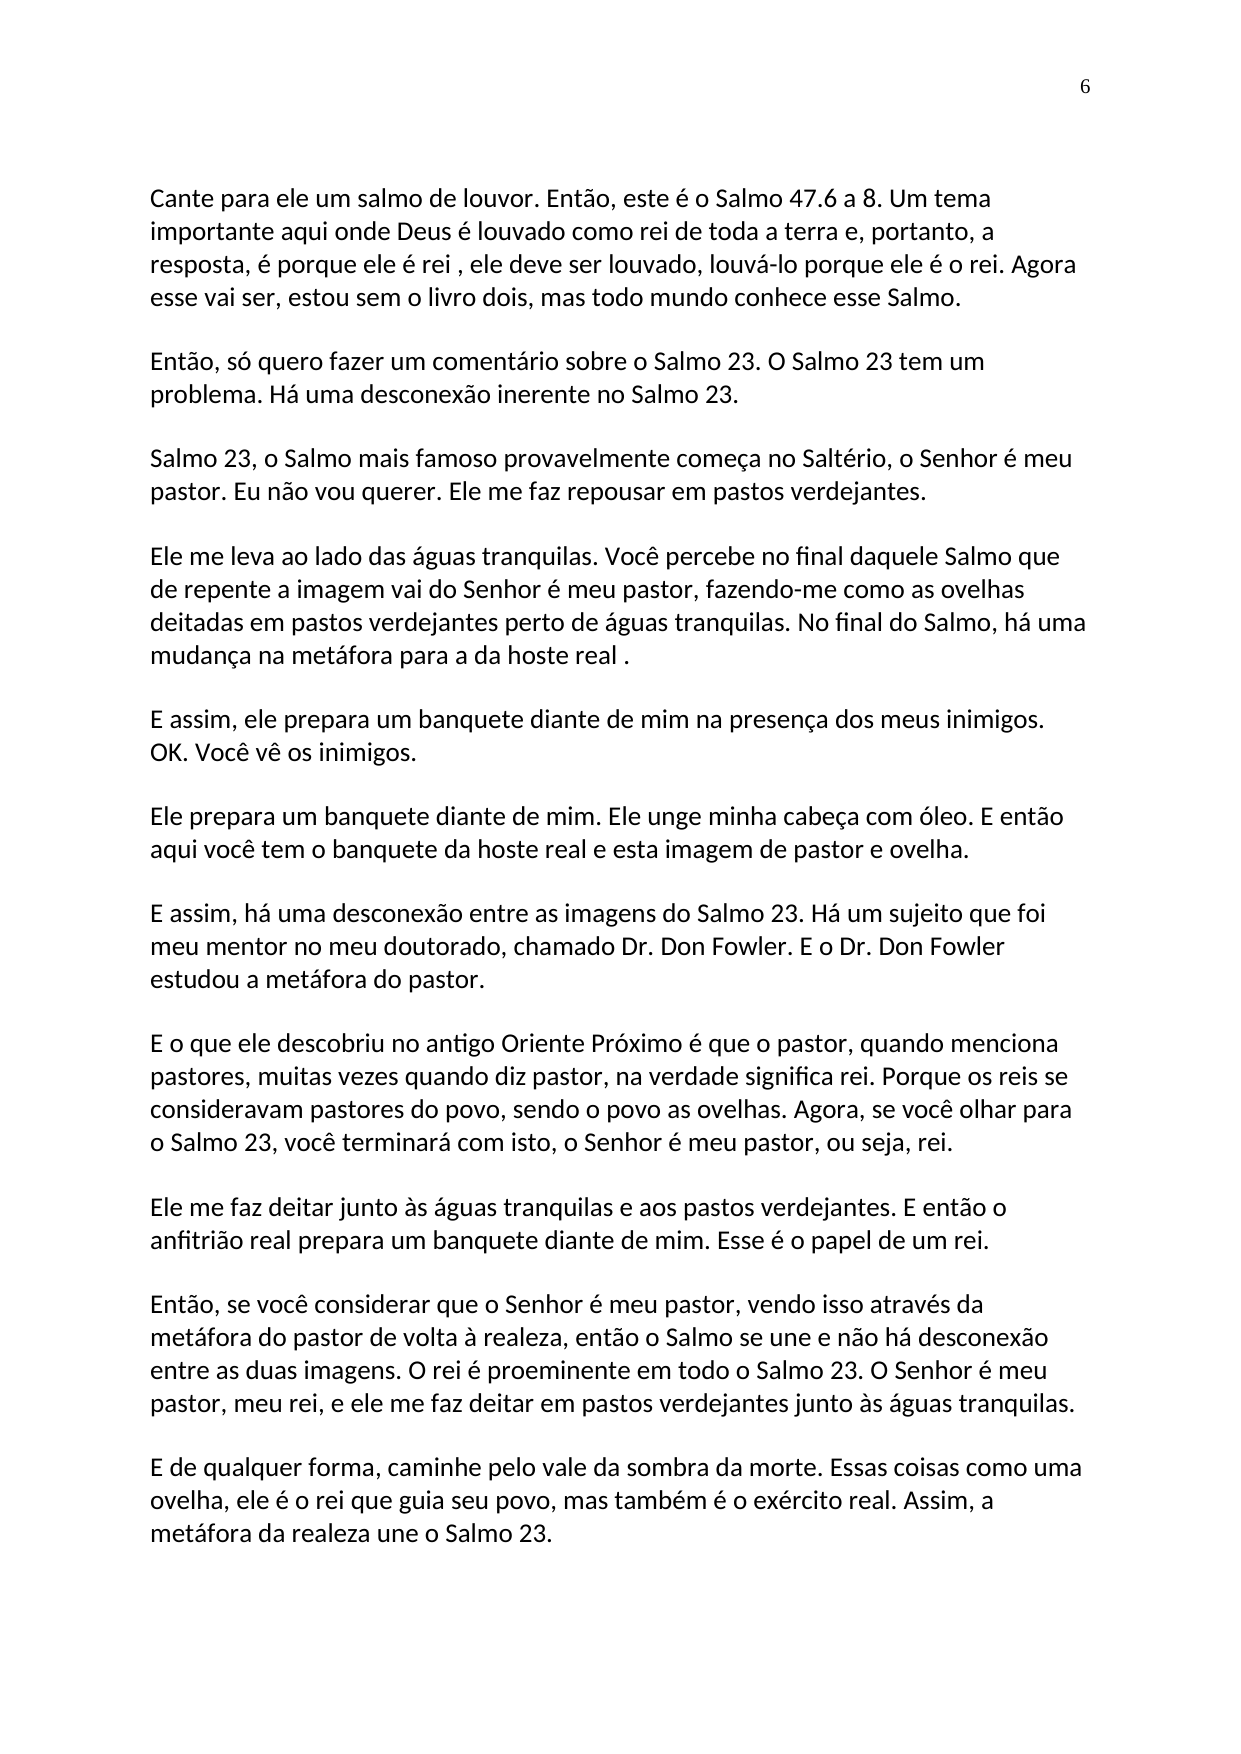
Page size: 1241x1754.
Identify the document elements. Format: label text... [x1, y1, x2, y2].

text E o que ele descobriu no antigo Oriente Próximo é que o pastor, quando menciona pastores, muitas vezes quando diz pastor, na verdade significa rei. Porque os reis se consideravam pastores do povo, sendo o povo as ovelhas. Agora, se você olhar para o Salmo 23, você terminará com isto, o Senhor é meu pastor, ou seja, rei. [150, 1027, 1090, 1159]
text Cante para ele um salmo de louvor. Então, este é o Salmo 47.6 a 8. Um tema importante aqui onde Deus é louvado como rei de toda a terra e, portanto, a resposta, é porque ele é rei , ele deve ser louvado, louvá-lo porque ele é o rei. Agora esse vai ser, estou sem o livro dois, mas todo mundo conhece esse Salmo. [150, 181, 1090, 313]
text Então, se você considerar que o Senhor é meu pastor, vendo isso através da metáfora do pastor de volta à realeza, então o Salmo se une e não há desconexão entre as duas imagens. O rei é proeminente em todo o Salmo 23. O Senhor é meu pastor, meu rei, e ele me faz deitar em pastos verdejantes junto às águas tranquilas. [150, 1287, 1090, 1419]
text Ele me faz deitar junto às águas tranquilas e aos pastos verdejantes. E então o anfitrião real prepara um banquete diante de mim. Esse é o papel de um rei. [150, 1190, 1090, 1256]
text Então, só quero fazer um comentário sobre o Salmo 23. O Salmo 23 tem um problema. Há uma desconexão inerente no Salmo 23. [150, 344, 1090, 410]
text E de qualquer forma, caminhe pelo vale da sombra da morte. Essas coisas como uma ovelha, ele é o rei que guia seu povo, mas também é o exército real. Assim, a metáfora da realeza une o Salmo 23. [150, 1450, 1090, 1549]
text Ele me leva ao lado das águas tranquilas. Você percebe no final daquele Salmo que de repente a imagem vai do Senhor é meu pastor, fazendo-me como as ovelhas deitadas em pastos verdejantes perto de águas tranquilas. No final do Salmo, há uma mudança na metáfora para a da hoste real . [150, 539, 1090, 671]
text E assim, há uma desconexão entre as imagens do Salmo 23. Há um sujeito que foi meu mentor no meu doutorado, chamado Dr. Don Fowler. E o Dr. Don Fowler estudou a metáfora do pastor. [150, 896, 1090, 995]
text E assim, ele prepara um banquete diante de mim na presença dos meus inimigos. OK. Você vê os inimigos. [150, 702, 1090, 768]
text Salmo 23, o Salmo mais famoso provavelmente começa no Saltério, o Senhor é meu pastor. Eu não vou querer. Ele me faz repousar em pastos verdejantes. [150, 442, 1090, 508]
text Ele prepara um banquete diante de mim. Ele unge minha cabeça com óleo. E então aqui você tem o banquete da hoste real e esta imagem de pastor e ovelha. [150, 799, 1090, 865]
